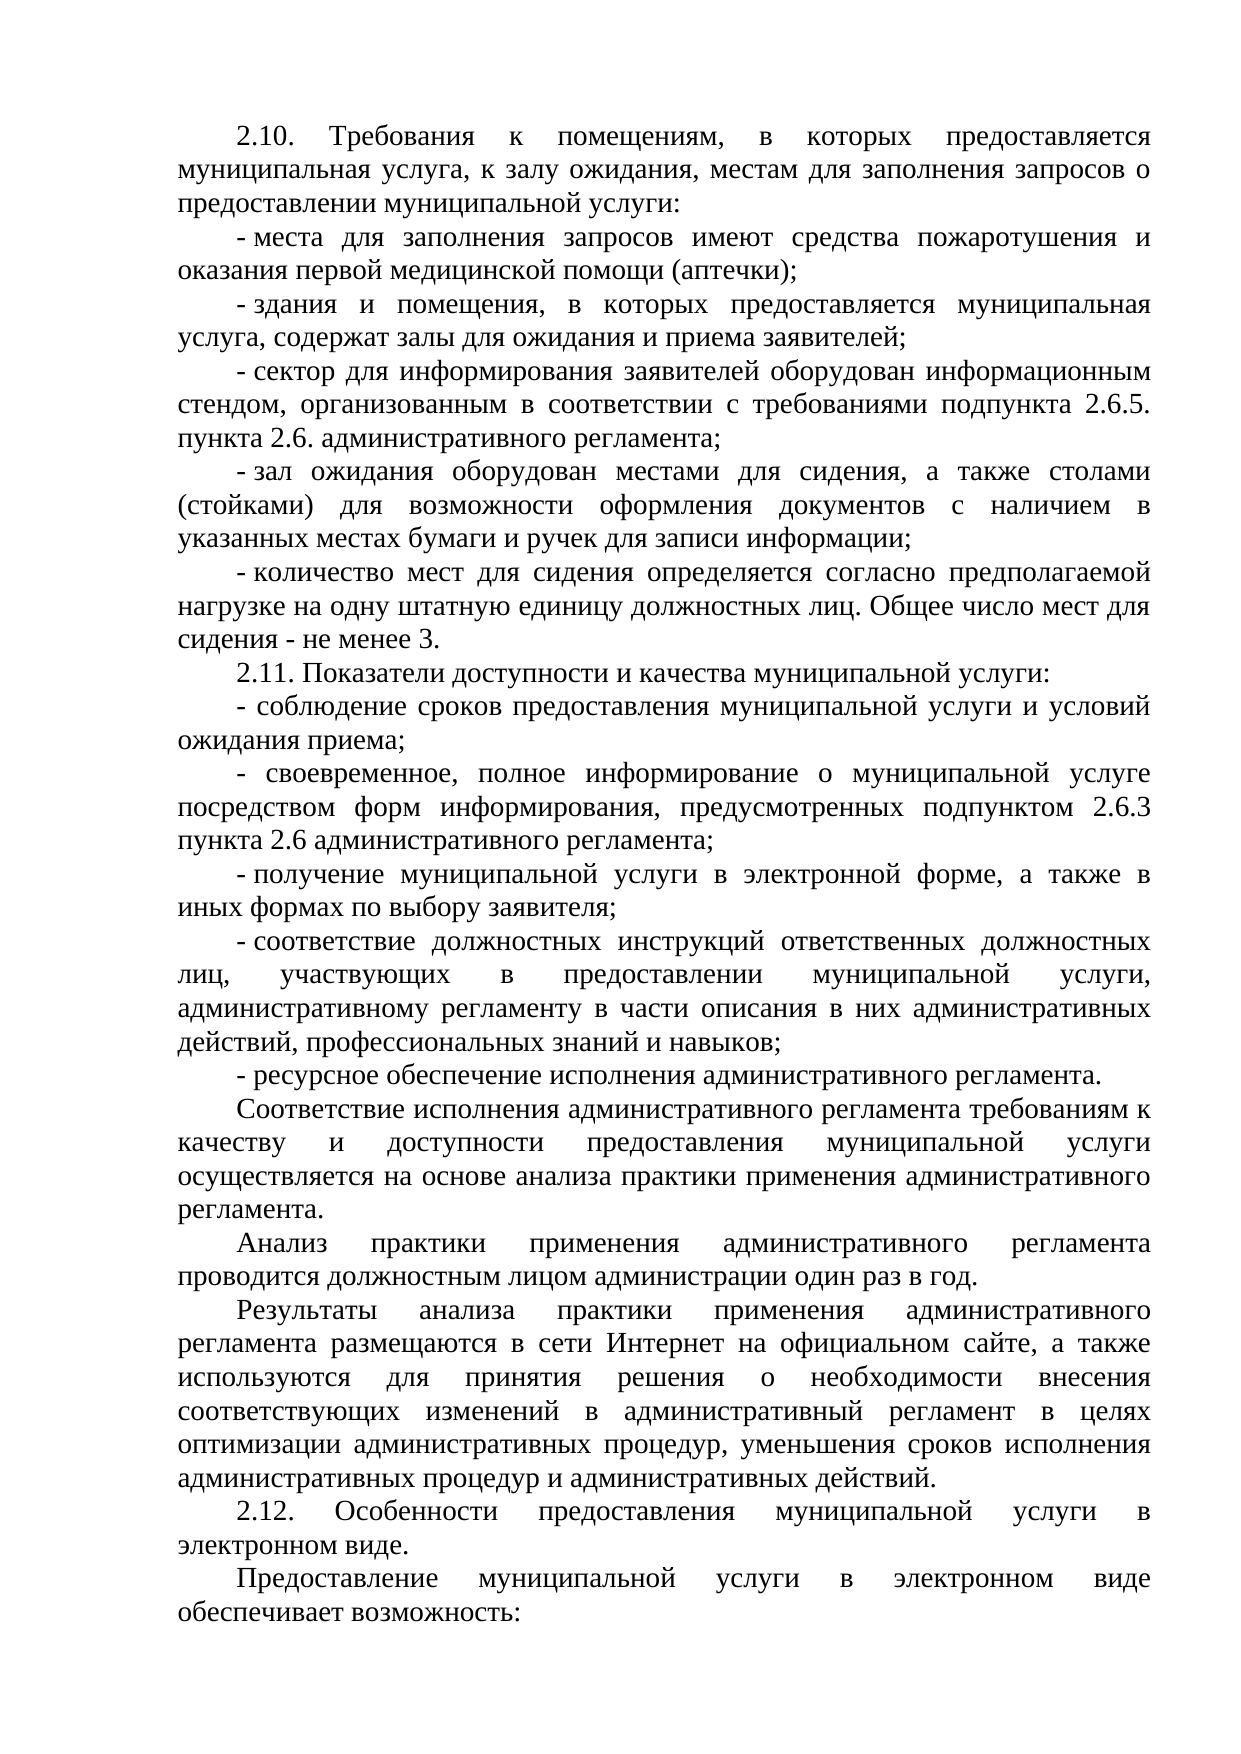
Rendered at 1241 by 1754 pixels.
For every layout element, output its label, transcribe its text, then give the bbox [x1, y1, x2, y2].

text - соответствие должностных инструкций ответственных должностных лиц, участвующих в предоставлении муниципальной услуги, административному регламенту в части описания в них административных действий, профессиональных знаний и навыков; [177, 923, 1152, 1057]
text Результаты анализа практики применения административного регламента размещаются в сети Интернет на официальном сайте, а также используются для принятия решения о необходимости внесения соответствующих изменений в административный регламент в целях оптимизации административных процедур, уменьшения сроков исполнения административных процедур и административных действий. [177, 1292, 1152, 1493]
text - места для заполнения запросов имеют средства пожаротушения и оказания первой медицинской помощи (аптечки); [177, 219, 1152, 286]
text 2.12. Особенности предоставления муниципальной услуги в электронном виде. [177, 1493, 1152, 1560]
text Соответствие исполнения административного регламента требованиям к качеству и доступности предоставления муниципальной услуги осуществляется на основе анализа практики применения административного регламента. [177, 1091, 1152, 1225]
text Предоставление муниципальной услуги в электронном виде обеспечивает возможность: [177, 1560, 1152, 1627]
text Анализ практики применения административного регламента проводится должностным лицом администрации один раз в год. [177, 1225, 1152, 1292]
text - получение муниципальной услуги в электронной форме, а также в иных формах по выбору заявителя; [177, 856, 1152, 923]
text - зал ожидания оборудован местами для сидения, а также столами (стойками) для возможности оформления документов с наличием в указанных местах бумаги и ручек для записи информации; [177, 453, 1152, 554]
text - количество мест для сидения определяется согласно предполагаемой нагрузке на одну штатную единицу должностных лиц. Общее число мест для сидения - не менее 3. [177, 554, 1152, 655]
text - сектор для информирования заявителей оборудован информационным стендом, организованным в соответствии с требованиями подпункта 2.6.5. пункта 2.6. административного регламента; [177, 353, 1152, 453]
text - здания и помещения, в которых предоставляется муниципальная услуга, содержат залы для ожидания и приема заявителей; [177, 286, 1152, 353]
text 2.10. Требования к помещениям, в которых предоставляется муниципальная услуга, к залу ожидания, местам для заполнения запросов о предоставлении муниципальной услуги: [177, 118, 1152, 219]
text - своевременное, полное информирование о муниципальной услуге посредством форм информирования, предусмотренных подпунктом 2.6.3 пункта 2.6 административного регламента; [177, 755, 1152, 856]
text - соблюдение сроков предоставления муниципальной услуги и условий ожидания приема; [177, 688, 1152, 755]
text 2.11. Показатели доступности и качества муниципальной услуги: [177, 655, 1152, 688]
text - ресурсное обеспечение исполнения административного регламента. [177, 1057, 1152, 1091]
